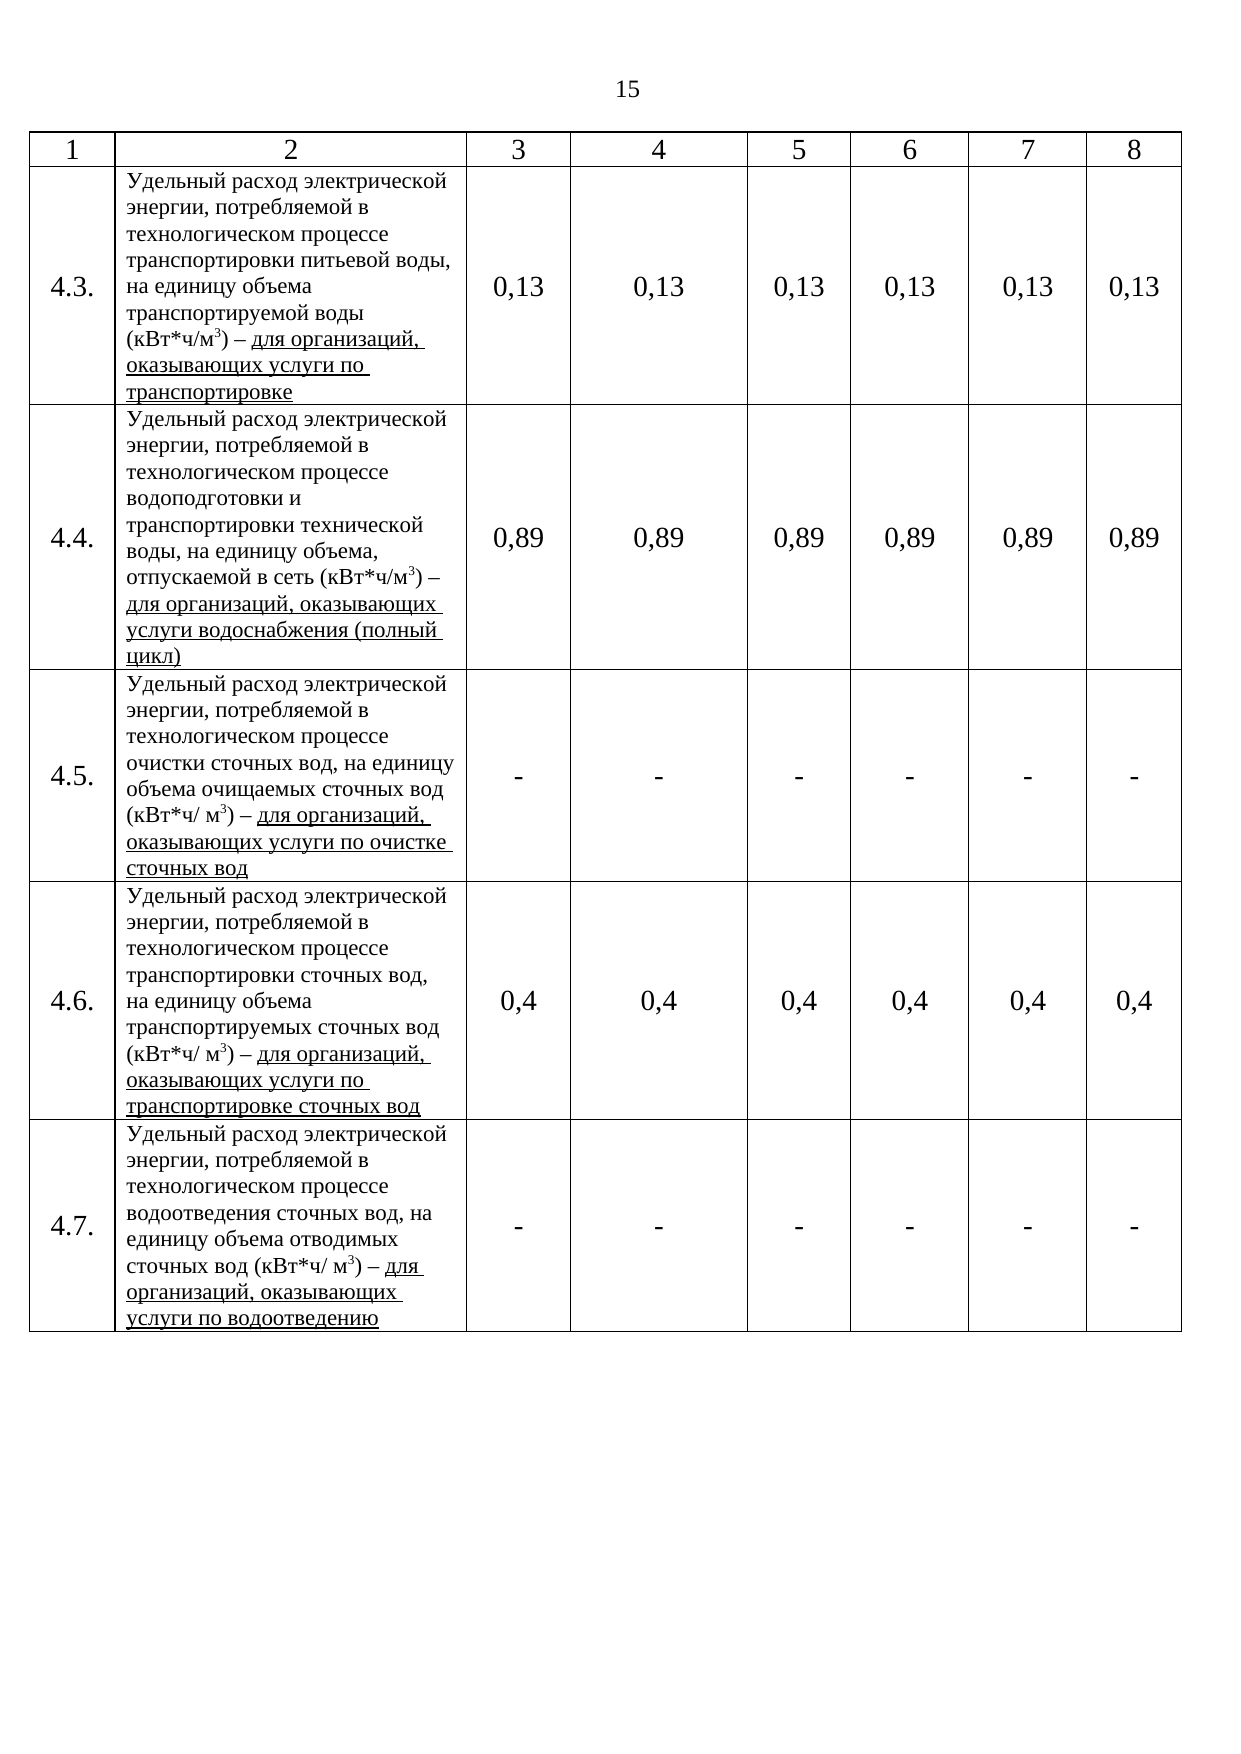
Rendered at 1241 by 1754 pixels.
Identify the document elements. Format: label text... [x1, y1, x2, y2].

table_cell - [748, 670, 850, 881]
table_cell 0,13 [467, 167, 570, 404]
table_cell Удельный расход электрической энергии, потребляемой в технологическом процессе водоподготовки и транспортировки технической воды, на единицу объема, отпускаемой в сеть (кВт*ч/м3) – для организаций, оказывающих услуги водоснабжения (полный цикл) [116, 405, 466, 669]
table_cell 8 [1087, 133, 1181, 166]
table_cell - [1087, 1120, 1181, 1331]
table_cell - [969, 1120, 1086, 1331]
table_cell 0,13 [1087, 167, 1181, 404]
table_cell - [969, 670, 1086, 881]
table_cell - [748, 1120, 850, 1331]
table_cell 0,13 [571, 167, 747, 404]
table_cell 4 [571, 133, 747, 166]
table_cell 4.4. [30, 405, 114, 669]
table_cell 0,89 [1087, 405, 1181, 669]
table_cell - [467, 670, 570, 881]
table_cell 6 [851, 133, 968, 166]
table_cell 2 [116, 133, 466, 166]
table_cell - [571, 670, 747, 881]
table_cell 0,4 [969, 882, 1086, 1119]
table_cell 0,4 [467, 882, 570, 1119]
table_cell 4.6. [30, 882, 114, 1119]
table_cell - [571, 1120, 747, 1331]
table_cell 0,89 [969, 405, 1086, 669]
table_cell - [1087, 670, 1181, 881]
table_cell 0,13 [748, 167, 850, 404]
table_cell 0,4 [851, 882, 968, 1119]
table_cell Удельный расход электрической энергии, потребляемой в технологическом процессе очистки сточных вод, на единицу объема очищаемых сточных вод (кВт*ч/ м3) – для организаций, оказывающих услуги по очистке сточных вод [116, 670, 466, 881]
table_cell 1 [30, 133, 114, 166]
table_cell 5 [748, 133, 850, 166]
table_cell 7 [969, 133, 1086, 166]
table_cell 0,89 [748, 405, 850, 669]
table_cell 0,4 [1087, 882, 1181, 1119]
table_cell 0,4 [571, 882, 747, 1119]
table_cell 0,13 [969, 167, 1086, 404]
table_cell 3 [467, 133, 570, 166]
table_cell 4.7. [30, 1120, 114, 1331]
table_cell - [467, 1120, 570, 1331]
table_cell - [851, 670, 968, 881]
table_cell 0,4 [748, 882, 850, 1119]
table_cell 4.5. [30, 670, 114, 881]
table_cell 0,13 [851, 167, 968, 404]
table_cell Удельный расход электрической энергии, потребляемой в технологическом процессе транспортировки питьевой воды, на единицу объема транспортируемой воды (кВт*ч/м3) – для организаций, оказывающих услуги по транспортировке [116, 167, 466, 404]
table_cell - [851, 1120, 968, 1331]
table_cell Удельный расход электрической энергии, потребляемой в технологическом процессе транспортировки сточных вод, на единицу объема транспортируемых сточных вод (кВт*ч/ м3) – для организаций, оказывающих услуги по транспортировке сточных вод [116, 882, 466, 1119]
table_cell 0,89 [571, 405, 747, 669]
table_cell 4.3. [30, 167, 114, 404]
table_cell 0,89 [851, 405, 968, 669]
table_cell Удельный расход электрической энергии, потребляемой в технологическом процессе водоотведения сточных вод, на единицу объема отводимых сточных вод (кВт*ч/ м3) – для организаций, оказывающих услуги по водоотведению [116, 1120, 466, 1331]
table_cell 0,89 [467, 405, 570, 669]
